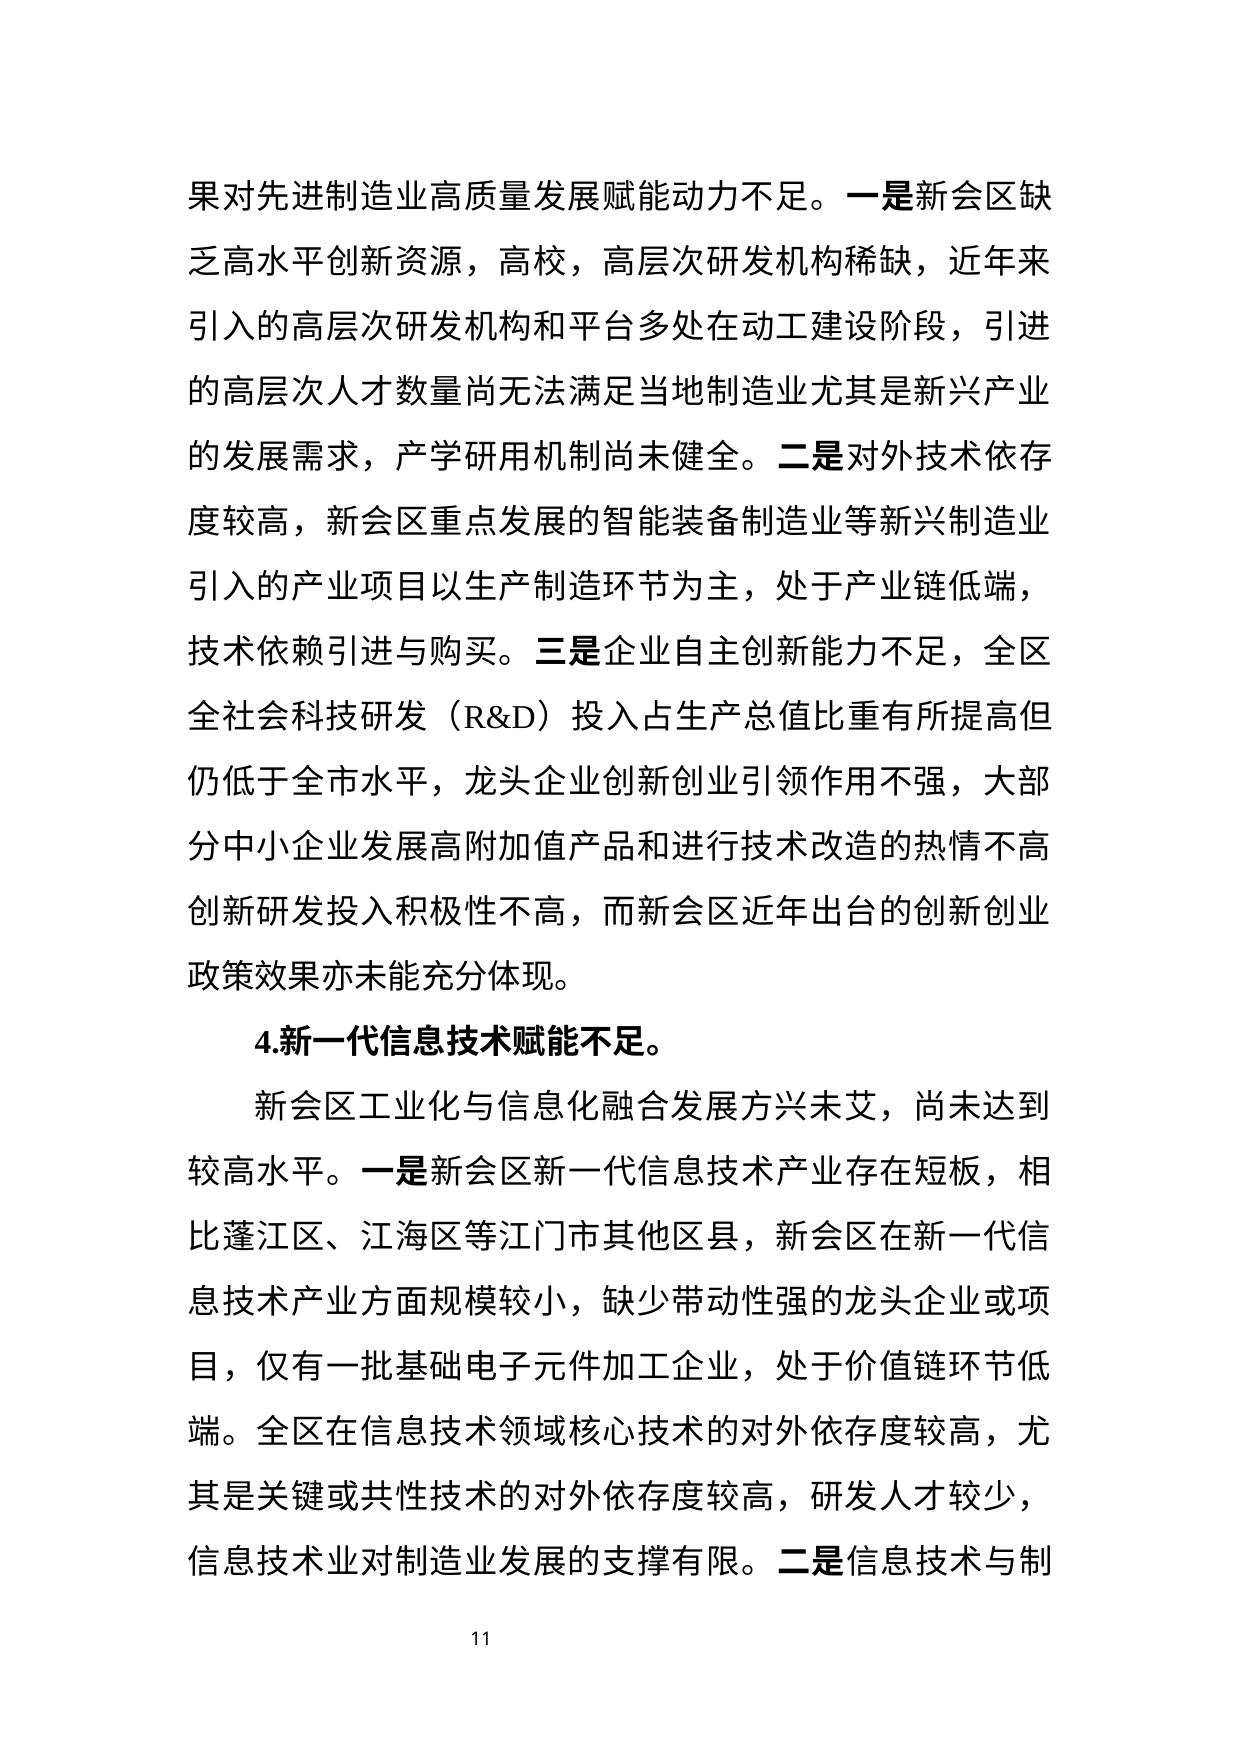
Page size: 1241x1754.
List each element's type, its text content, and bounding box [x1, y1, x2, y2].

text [187, 1072, 1053, 1592]
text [187, 162, 1053, 1007]
text 4.新一代信息技术赋能不足。 [187, 1007, 1053, 1072]
